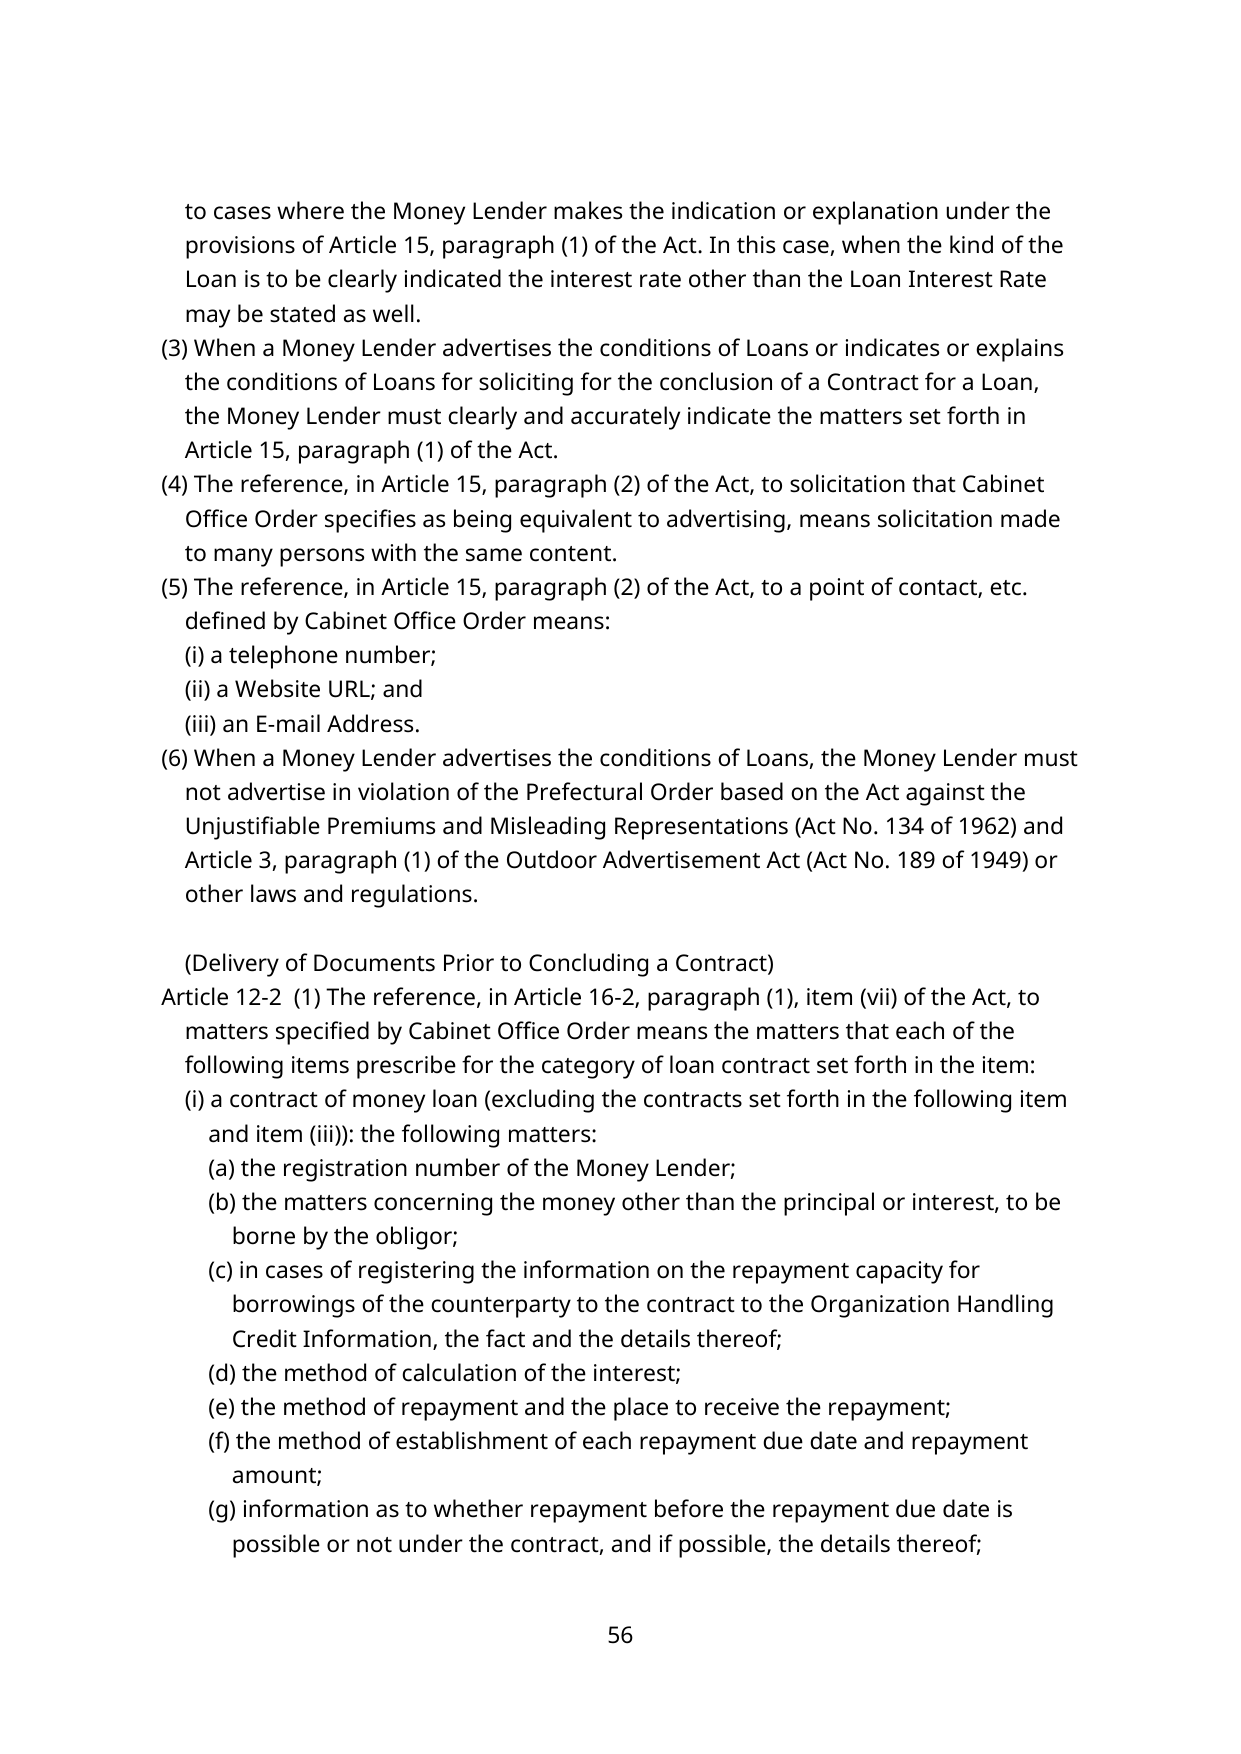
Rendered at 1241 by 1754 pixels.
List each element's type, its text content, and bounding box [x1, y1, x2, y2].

text (b) the matters concerning the money other than the principal or interest, to be borne by the obligor; [207, 1184, 1079, 1253]
text (c) in cases of registering the information on the repayment capacity for borrowings of the counterparty to the contract to the Organization Handling Credit Information, the fact and the details thereof; [207, 1253, 1079, 1355]
text (i) a contract of money loan (excluding the contracts set forth in the following item and item (iii)): the following matters: [184, 1082, 1079, 1150]
text (6) When a Money Lender advertises the conditions of Loans, the Money Lender must not advertise in violation of the Prefectural Order based on the Act against the Unjustifiable Premiums and Misleading Representations (Act No. 134 of 1962) and Article 3, paragraph (1) of the Outdoor Advertisement Act (Act No. 189 of 1949) or other laws and regulations. [161, 740, 1079, 911]
text (3) When a Money Lender advertises the conditions of Loans or indicates or explains the conditions of Loans for soliciting for the conclusion of a Contract for a Loan, the Money Lender must clearly and accurately indicate the matters set forth in Article 15, paragraph (1) of the Act. [161, 330, 1079, 467]
text (iii) an E-mail Address. [184, 706, 1079, 740]
text (d) the method of calculation of the interest; [207, 1355, 1079, 1389]
text (Delivery of Documents Prior to Concluding a Contract) [184, 945, 1079, 979]
text (i) a telephone number; [184, 638, 1079, 672]
text (e) the method of repayment and the place to receive the repayment; [207, 1389, 1079, 1424]
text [161, 194, 1079, 330]
text Article 12-2 (1) The reference, in Article 16-2, paragraph (1), item (vii) of the Act, to matters specified by Cabinet Office Order means the matters that each of the following items prescribe for the category of loan contract set forth in the item: [161, 979, 1079, 1082]
text (g) information as to whether repayment before the repayment due date is possible or not under the contract, and if possible, the details thereof; [207, 1492, 1079, 1560]
text (ii) a Website URL; and [184, 672, 1079, 706]
text (4) The reference, in Article 15, paragraph (2) of the Act, to solicitation that Cabinet Office Order specifies as being equivalent to advertising, means solicitation made to many persons with the same content. [161, 467, 1079, 569]
text (5) The reference, in Article 15, paragraph (2) of the Act, to a point of contact, etc. defined by Cabinet Office Order means: [161, 569, 1079, 638]
text (a) the registration number of the Money Lender; [207, 1150, 1079, 1184]
text (f) the method of establishment of each repayment due date and repayment amount; [207, 1424, 1079, 1492]
